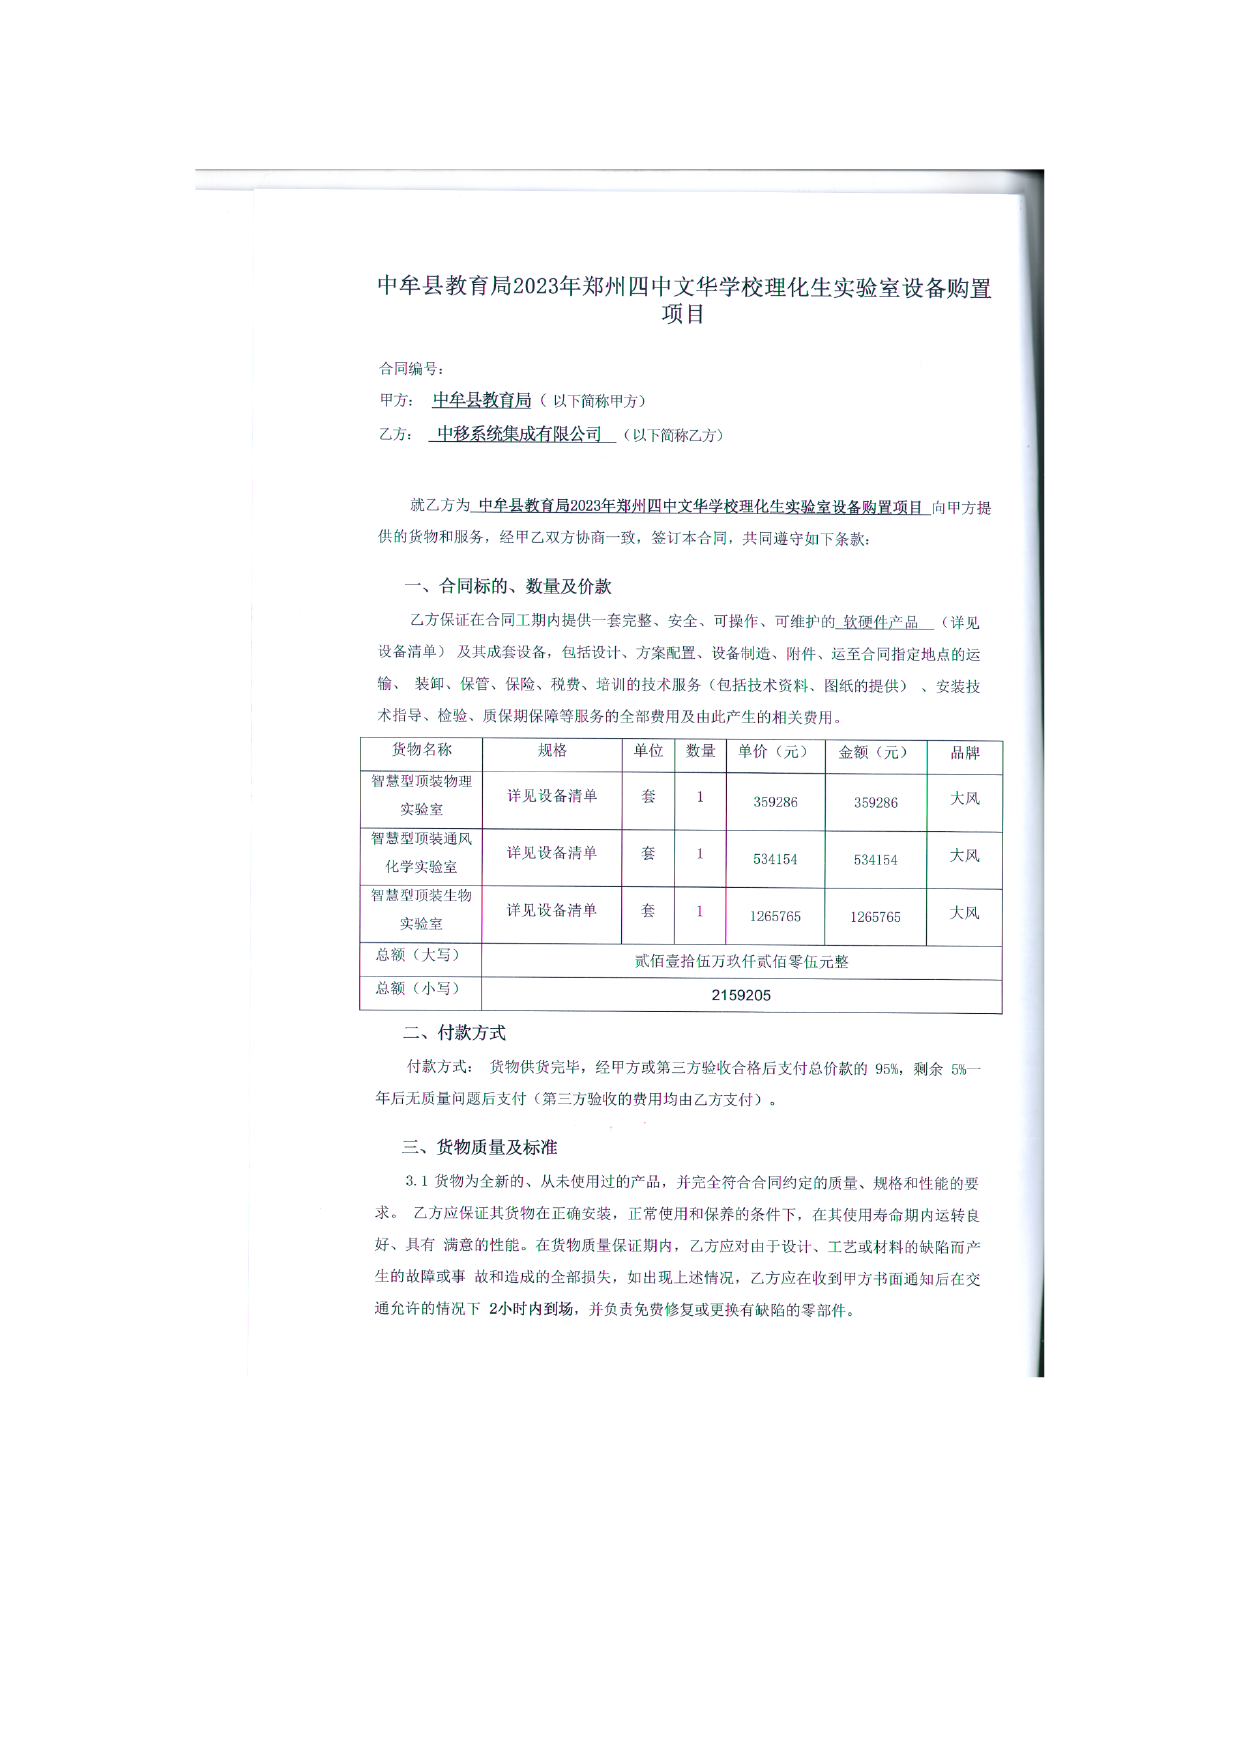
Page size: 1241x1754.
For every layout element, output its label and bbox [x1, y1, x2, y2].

picture [187, 162, 1052, 1385]
